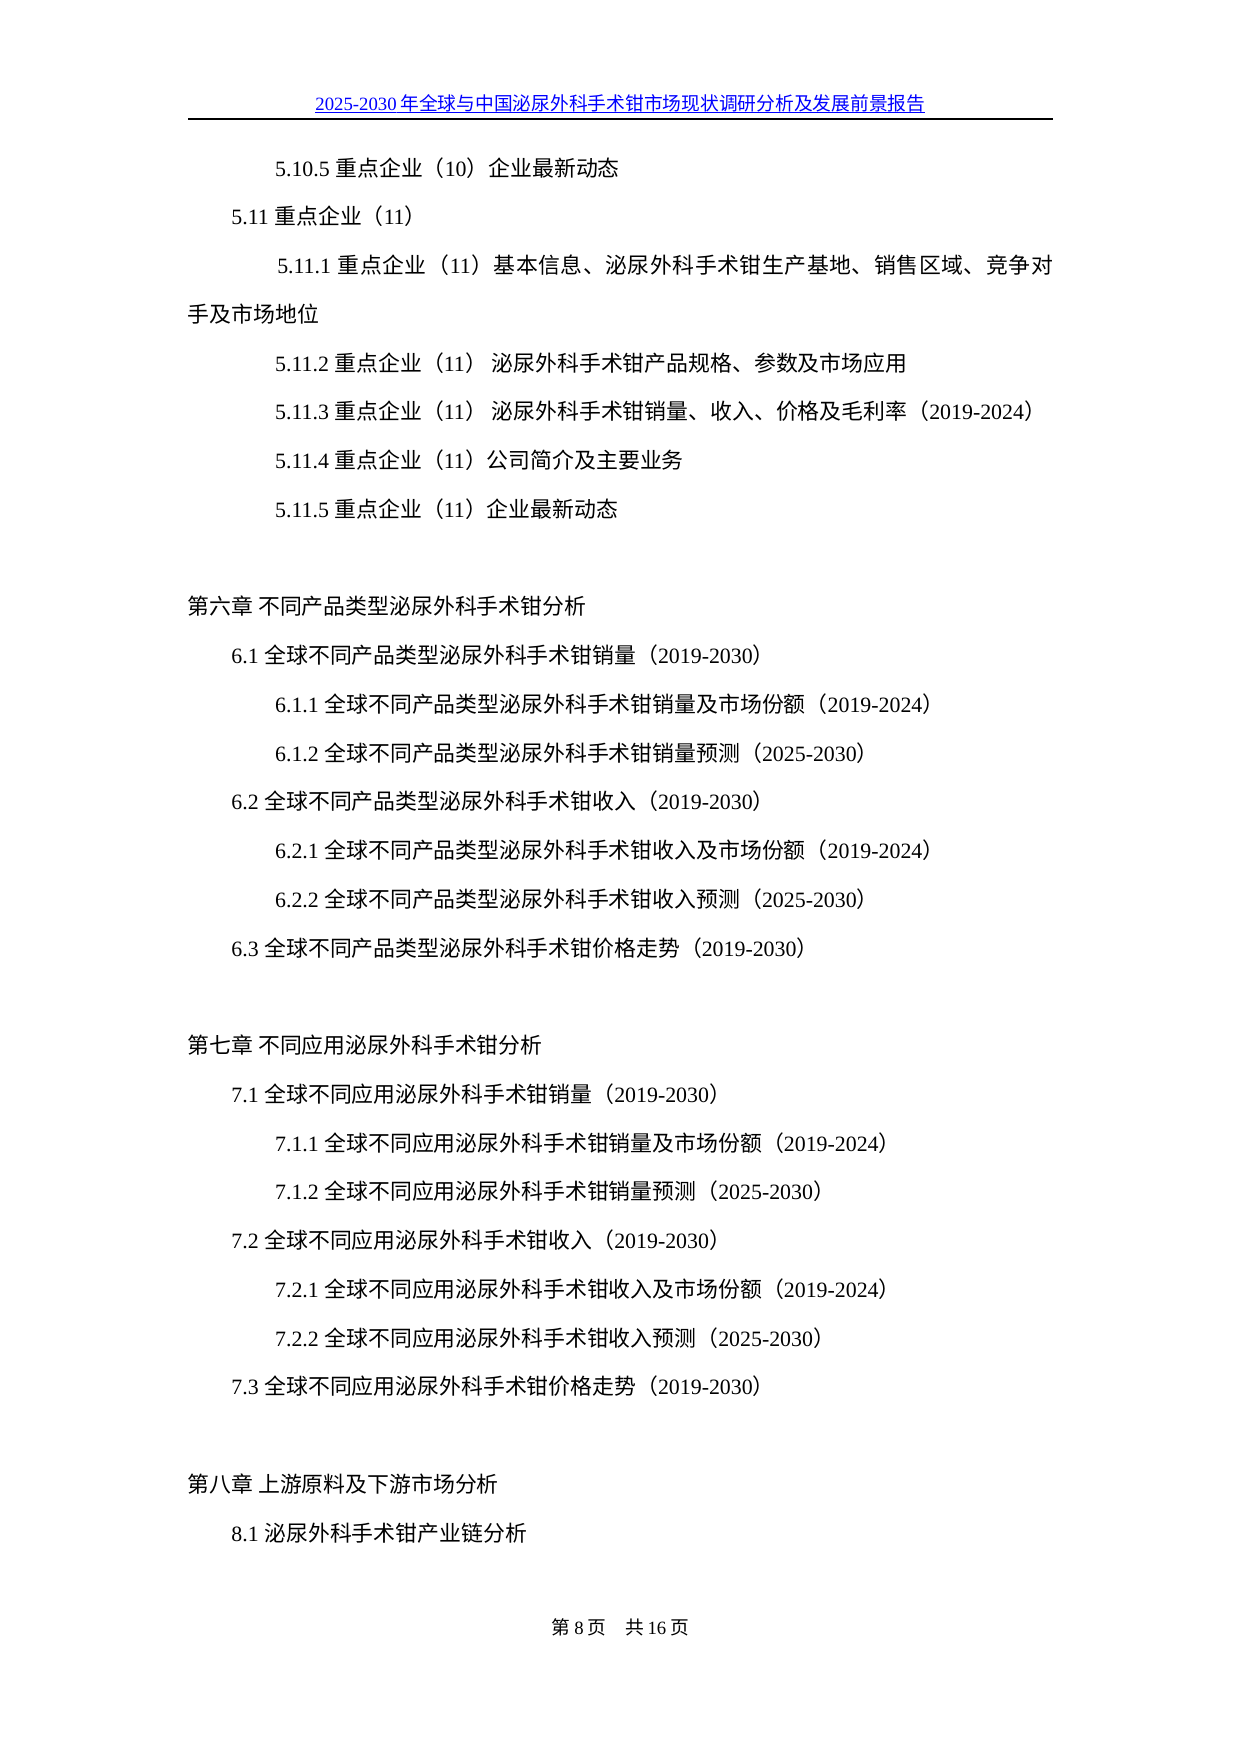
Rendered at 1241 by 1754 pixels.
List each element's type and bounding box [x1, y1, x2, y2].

text [187, 150, 1053, 1548]
